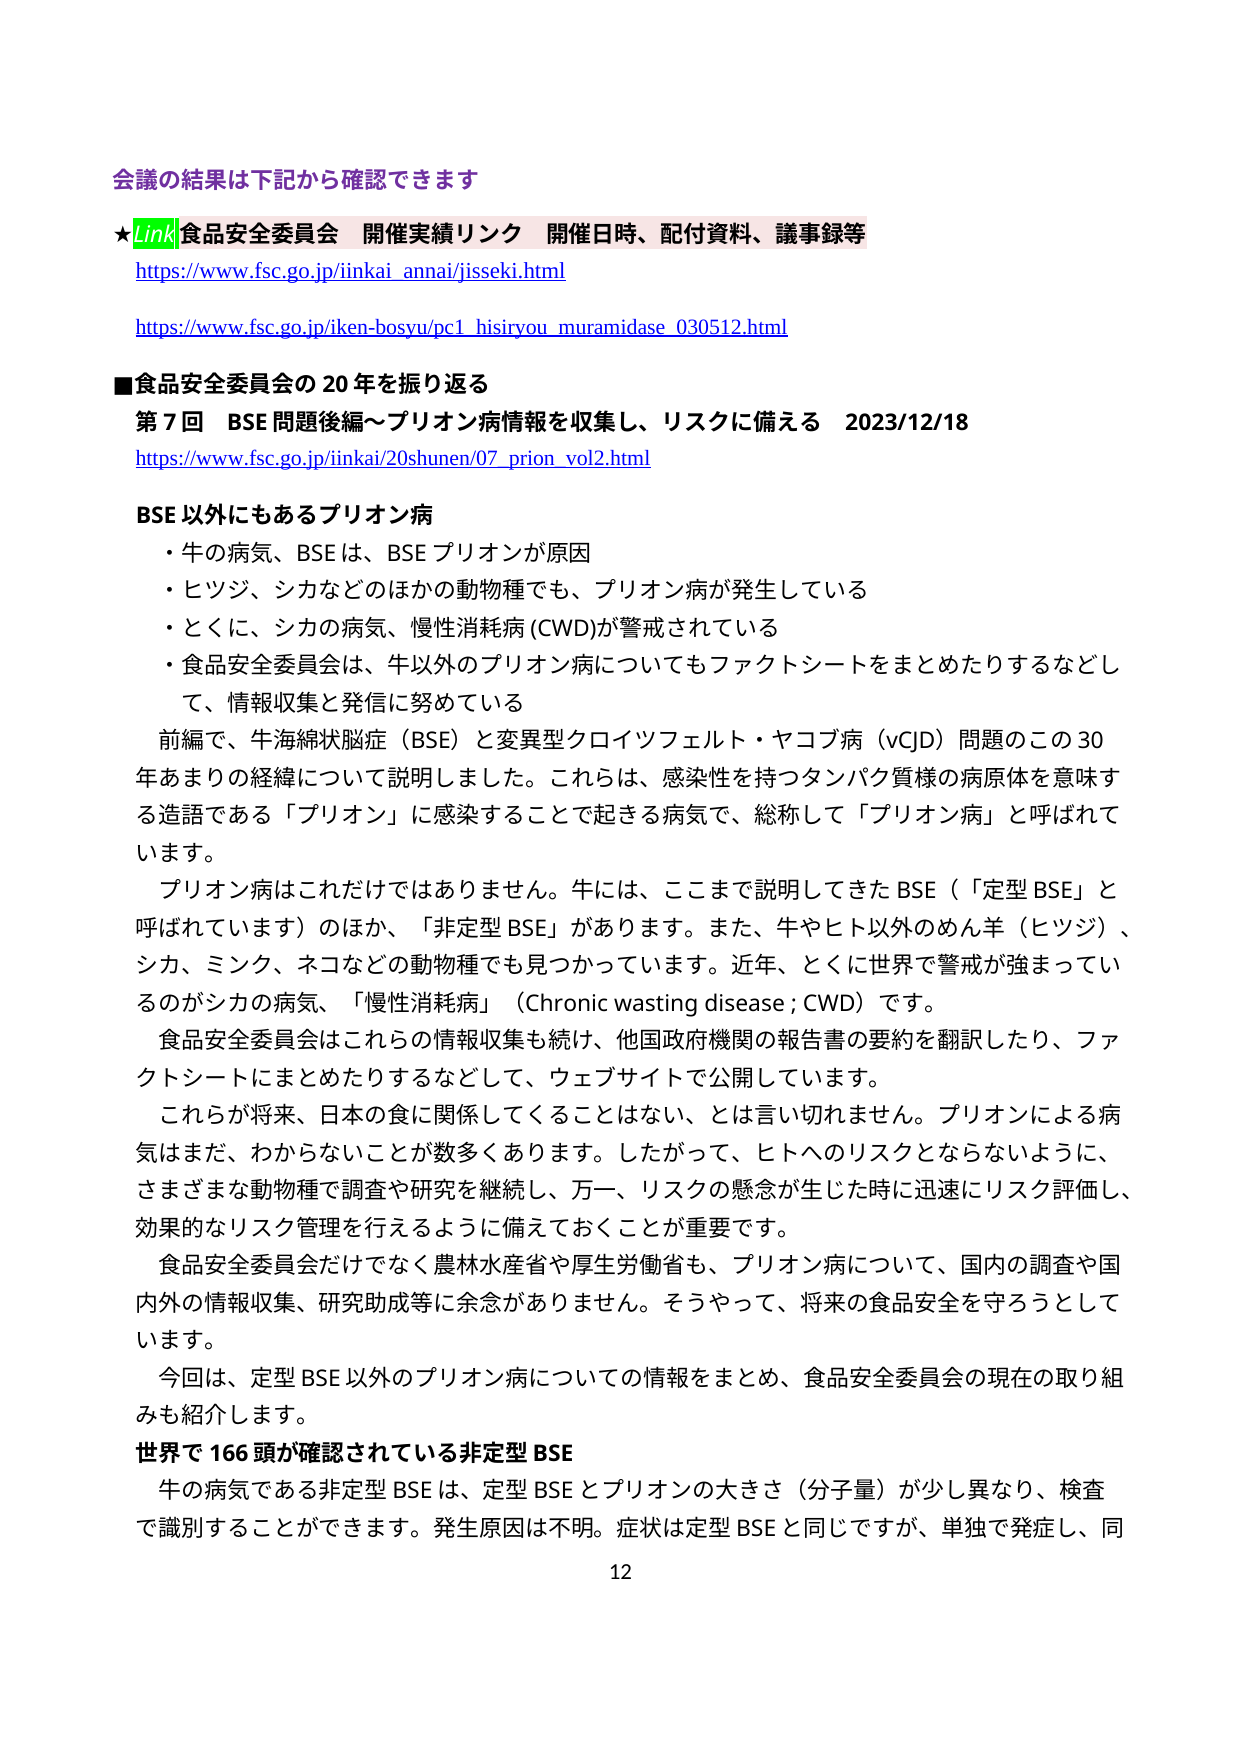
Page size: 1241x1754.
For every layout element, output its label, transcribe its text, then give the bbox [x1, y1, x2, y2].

text ・食品安全委員会は、牛以外のプリオン病についてもファクトシートをまとめたりするなどして、情報収集と発信に努めている [158, 645, 1128, 720]
text 会議の結果は下記から確認できます [112, 160, 1128, 197]
text 食品安全委員会だけでなく農林水産省や厚生労働省も、プリオン病について、国内の調査や国内外の情報収集、研究助成等に余念がありません。そうやって、将来の食品安全を守ろうとしています。 [135, 1245, 1128, 1358]
text 世界で166頭が確認されている非定型BSE [112, 1433, 1128, 1470]
text BSE以外にもあるプリオン病 [112, 495, 1128, 533]
text ・とくに、シカの病気、慢性消耗病 (CWD)が警戒されている [112, 608, 1128, 645]
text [135, 1470, 1128, 1545]
text ・牛の病気、BSEは、BSEプリオンが原因 [112, 533, 1128, 570]
text 食品安全委員会はこれらの情報収集も続け、他国政府機関の報告書の要約を翻訳したり、ファクトシートにまとめたりするなどして、ウェブサイトで公開しています。 [135, 1020, 1128, 1095]
text https://www.fsc.go.jp/iinkai_annai/jisseki.html [112, 251, 1128, 289]
text 前編で、牛海綿状脳症（BSE）と変異型クロイツフェルト・ヤコブ病（vCJD）問題のこの30年あまりの経緯について説明しました。これらは、感染性を持つタンパク質様の病原体を意味する造語である「プリオン」に感染することで起きる病気で、総称して「プリオン病」と呼ばれています。 [112, 720, 1128, 870]
text 第7回 BSE問題後編〜プリオン病情報を収集し、リスクに備える 2023/12/18 [112, 401, 1128, 439]
text プリオン病はこれだけではありません。牛には、ここまで説明してきたBSE（「定型BSE」と呼ばれています）のほか、「非定型BSE」があります。また、牛やヒト以外のめん羊（ヒツジ）、シカ、ミンク、ネコなどの動物種でも見つかっています。近年、とくに世界で警戒が強まっているのがシカの病気、「慢性消耗病」（Chronic wasting disease ; CWD）です。 [135, 870, 1128, 1020]
text これらが将来、日本の食に関係してくることはない、とは言い切れません。プリオンによる病気はまだ、わからないことが数多くあります。したがって、ヒトへのリスクとならないように、さまざまな動物種で調査や研究を継続し、万一、リスクの懸念が生じた時に迅速にリスク評価し、効果的なリスク管理を行えるように備えておくことが重要です。 [135, 1095, 1128, 1245]
text ★Link食品安全委員会 開催実績リンク 開催日時、配付資料、議事録等 [112, 214, 1128, 251]
text ・ヒツジ、シカなどのほかの動物種でも、プリオン病が発生している [112, 570, 1128, 608]
text https://www.fsc.go.jp/iken-bosyu/pc1_hisiryou_muramidase_030512.html [112, 308, 1128, 345]
text 今回は、定型BSE以外のプリオン病についての情報をまとめ、食品安全委員会の現在の取り組みも紹介します。 [135, 1358, 1128, 1433]
text ■食品安全委員会の20年を振り返る [112, 364, 1128, 401]
text https://www.fsc.go.jp/iinkai/20shunen/07_prion_vol2.html [112, 439, 1128, 476]
